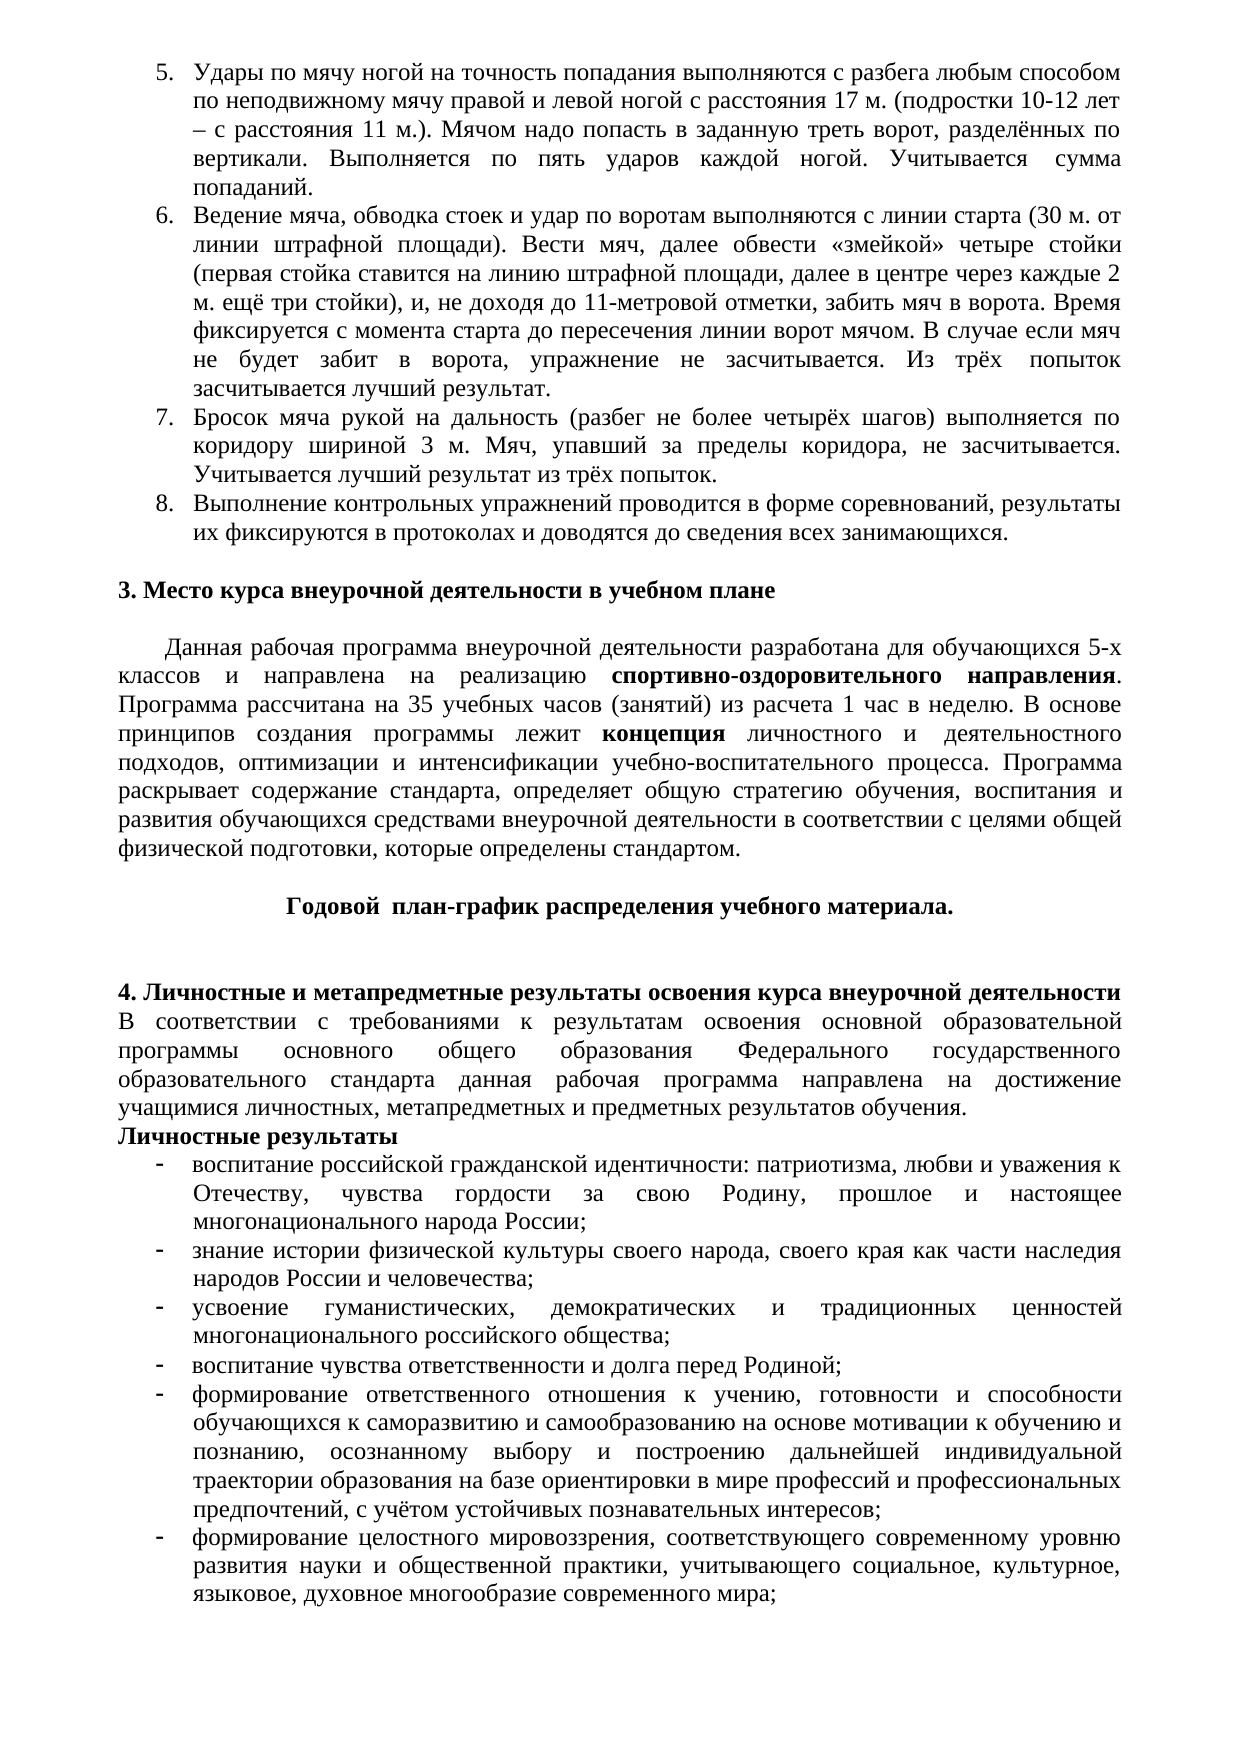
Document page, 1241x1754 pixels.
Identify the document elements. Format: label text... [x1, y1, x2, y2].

subtitle Личностные результаты [118, 1121, 1146, 1150]
list формирование ответственного отношения к учению, готовности и способности обучающихся к саморазвитию и самообразованию на основе мотивации к обучению и познанию, осознанному выбору и построению дальнейшей индивидуальной траектории образования на базе ориентировки в мире профессий и профессиональных предпочтений, с учётом устойчивых познавательных интересов; [155, 1379, 1122, 1522]
list формирование целостного мировоззрения, соответствующего современному уровню развития науки и общественной практики, учитывающего социальное, культурное, языковое, духовное многообразие современного мира; [155, 1523, 1121, 1607]
subtitle Годовой план-график распределения учебного материала. [284, 891, 955, 920]
list воспитание российской гражданской идентичности: патриотизма, любви и уважения к Отечеству, чувства гордости за свою Родину, прошлое и настоящее многонационального народа России; [155, 1150, 1122, 1235]
list Ведение мяча, обводка стоек и удар по воротам выполняются с линии старта (30 м. от линии штрафной площади). Вести мяч, далее обвести «змейкой» четыре стойки (первая стойка ставится на линию штрафной площади, далее в центре через каждые 2 м. ещё три стойки), и, не доходя до 11-метровой отметки, забить мяч в ворота. Время фиксируется с момента старта до пересечения линии ворот мячом. В случае если мяч не будет забит в ворота, упражнение не засчитывается. Из трёх попыток засчитывается лучший результат. [155, 200, 1122, 402]
list Личностные и метапредметные результаты освоения курса внеурочной деятельности В соответствии с требованиями к результатам освоения основной образовательной программы основного общего образования Федерального государственного образовательного стандарта данная рабочая программа направлена на достижение [118, 977, 1122, 1092]
list знание истории физической культуры своего народа, своего края как части наследия народов России и человечества; [155, 1236, 1122, 1292]
list Бросок мяча рукой на дальность (разбег не более четырёх шагов) выполняется по коридору шириной 3 м. Мяч, упавший за пределы коридора, не засчитывается. Учитывается лучший результат из трёх попыток. [155, 402, 1122, 488]
list усвоение гуманистических, демократических и традиционных ценностей многонационального российского общества; [155, 1293, 1122, 1349]
subtitle Место курса внеурочной деятельности в учебном плане [118, 575, 1146, 603]
text – с расстояния 11 м.). Мячом надо попасть в заданную треть ворот, разделённых по вертикали. Выполняется по пять ударов каждой ногой. Учитывается сумма попаданий. [193, 114, 1122, 200]
list Удары по мячу ногой на точность попадания выполняются с разбега любым способом по неподвижному мячу правой и левой ногой с расстояния 17 м. (подростки 10-12 лет [155, 57, 1122, 114]
list Выполнение контрольных упражнений проводится в форме соревнований, результаты их фиксируются в протоколах и доводятся до сведения всех занимающихся. [155, 488, 1122, 546]
text учащимися личностных, метапредметных и предметных результатов обучения. [118, 1092, 1146, 1121]
text Данная рабочая программа внеурочной деятельности разработана для обучающихся 5-х классов и направлена на реализацию спортивно-оздоровительного направления. Программа рассчитана на 35 учебных часов (занятий) из расчета 1 час в неделю. В основе принципов создания программы лежит концепция личностного и деятельностного подходов, оптимизации и интенсификации учебно-воспитательного процесса. Программа раскрывает содержание стандарта, определяет общую стратегию обучения, воспитания и развития обучающихся средствами внеурочной деятельности в соответствии с целями общей физической подготовки, которые определены стандартом. [118, 632, 1122, 862]
list воспитание чувства ответственности и долга перед Родиной; [155, 1350, 1146, 1378]
